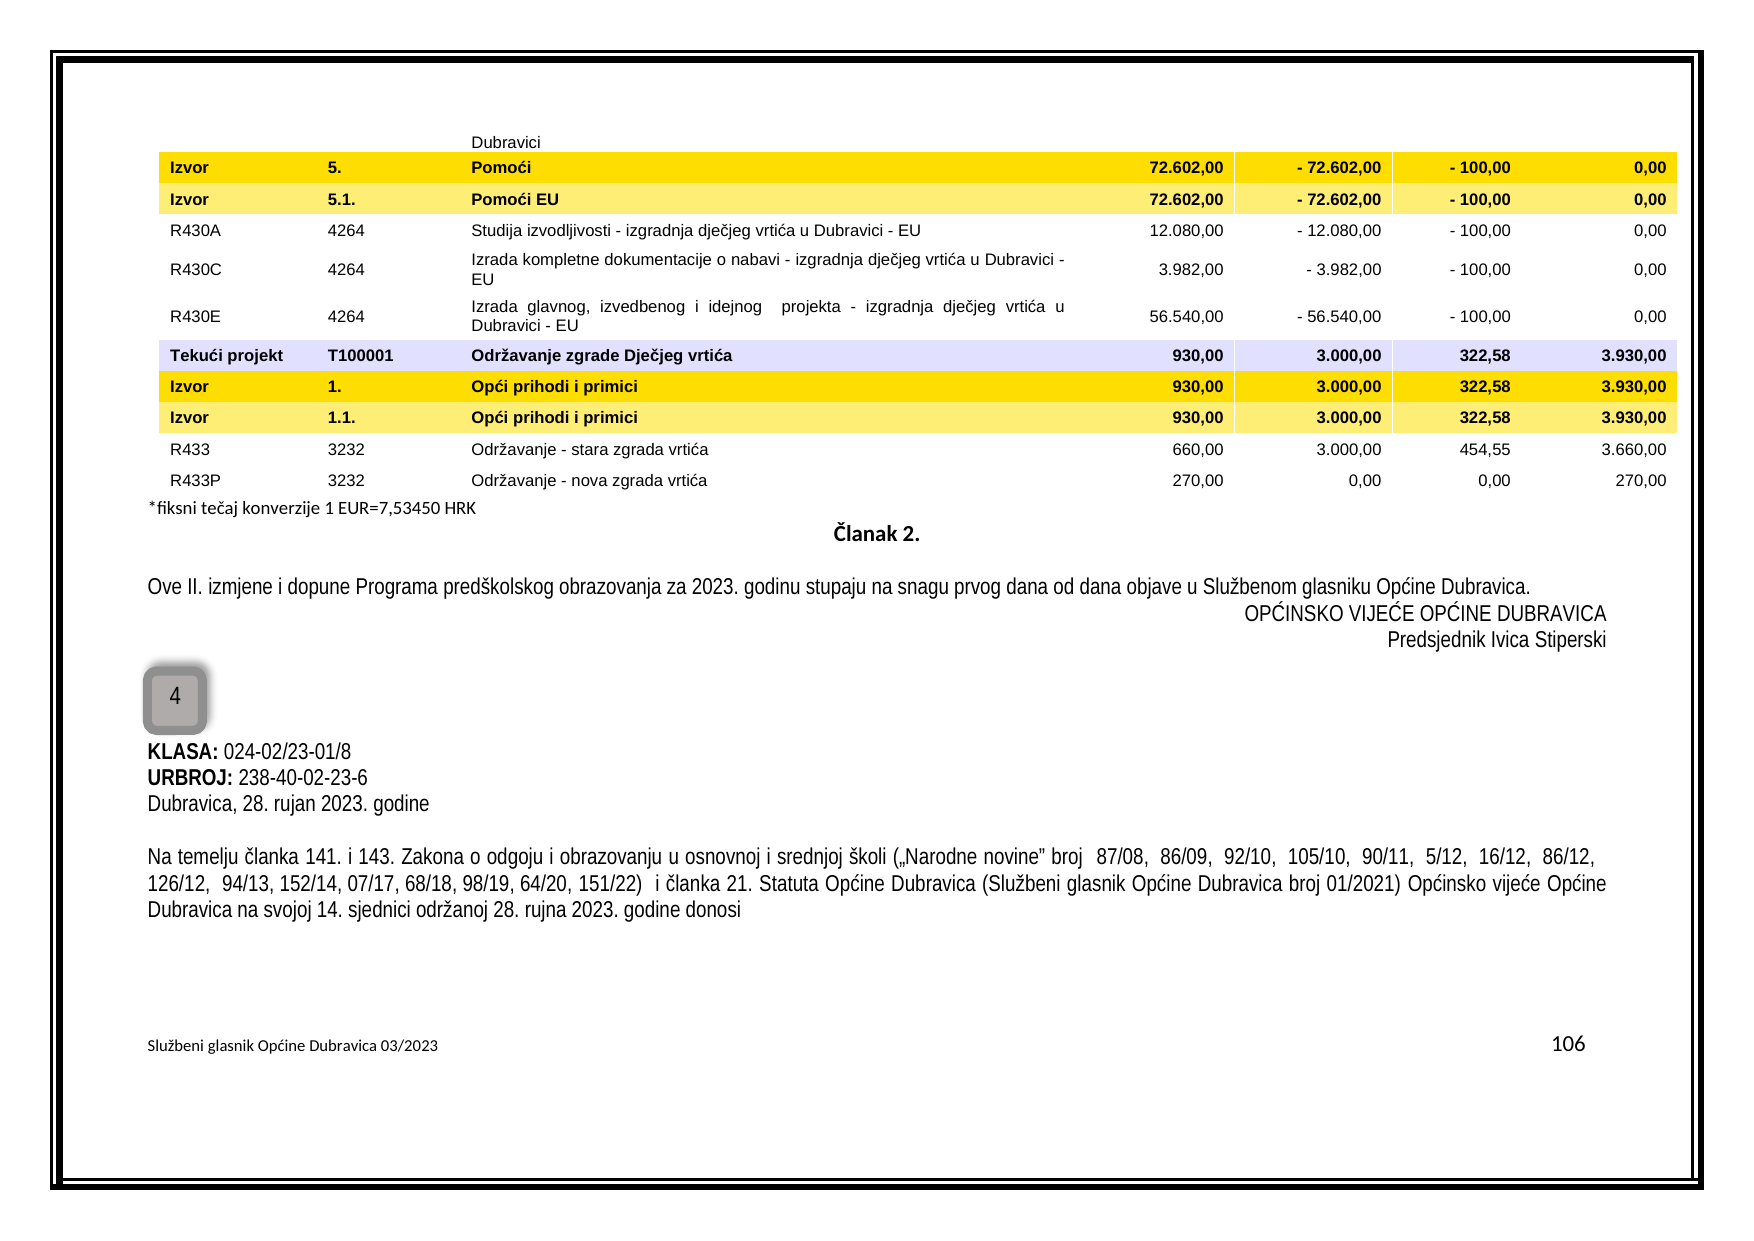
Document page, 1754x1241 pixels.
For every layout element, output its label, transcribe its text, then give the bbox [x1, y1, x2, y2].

text Članak 2. [147, 519, 1606, 547]
text Dubravica, 28. rujan 2023. godine [147, 790, 1606, 817]
text URBROJ: 238-40-02-23-6 [147, 764, 1606, 790]
text KLASA: 024-02/23-01/8 [147, 738, 1606, 764]
text Predsjednik Ivica Stiperski [147, 626, 1606, 652]
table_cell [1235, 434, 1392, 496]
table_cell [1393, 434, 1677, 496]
text Ove II. izmjene i dopune Programa predškolskog obrazovanja za 2023. godinu stupaju na snagu prvog dana od dana objave u Službenom glasniku Općine Dubravica. [147, 573, 1606, 600]
text *fiksni tečaj konverzije 1 EUR=7,53450 HRK [147, 496, 1606, 519]
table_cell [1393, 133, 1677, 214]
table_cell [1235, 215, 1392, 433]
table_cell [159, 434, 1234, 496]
text OPĆINSKO VIJEĆE OPĆINE DUBRAVICA [147, 600, 1606, 626]
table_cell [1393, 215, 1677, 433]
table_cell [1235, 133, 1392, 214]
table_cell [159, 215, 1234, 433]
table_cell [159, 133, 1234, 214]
text Na temelju članka 141. i 143. Zakona o odgoju i obrazovanju u osnovnoj i srednjoj školi („Narodne novine” broj 87/08, 86/09, 92/10, 105/10, 90/11, 5/12, 16/12, 86/12, 126/12, 94/13, 152/14, 07/17, 68/18, 98/19, 64/20, 151/22) i članka 21. Statuta Općine Dubravica (Službeni glasnik Općine Dubravica broj 01/2021) Općinsko vijeće Općine Dubravica na svojoj 14. sjednici održanoj 28. rujna 2023. godine donosi [147, 843, 1606, 922]
